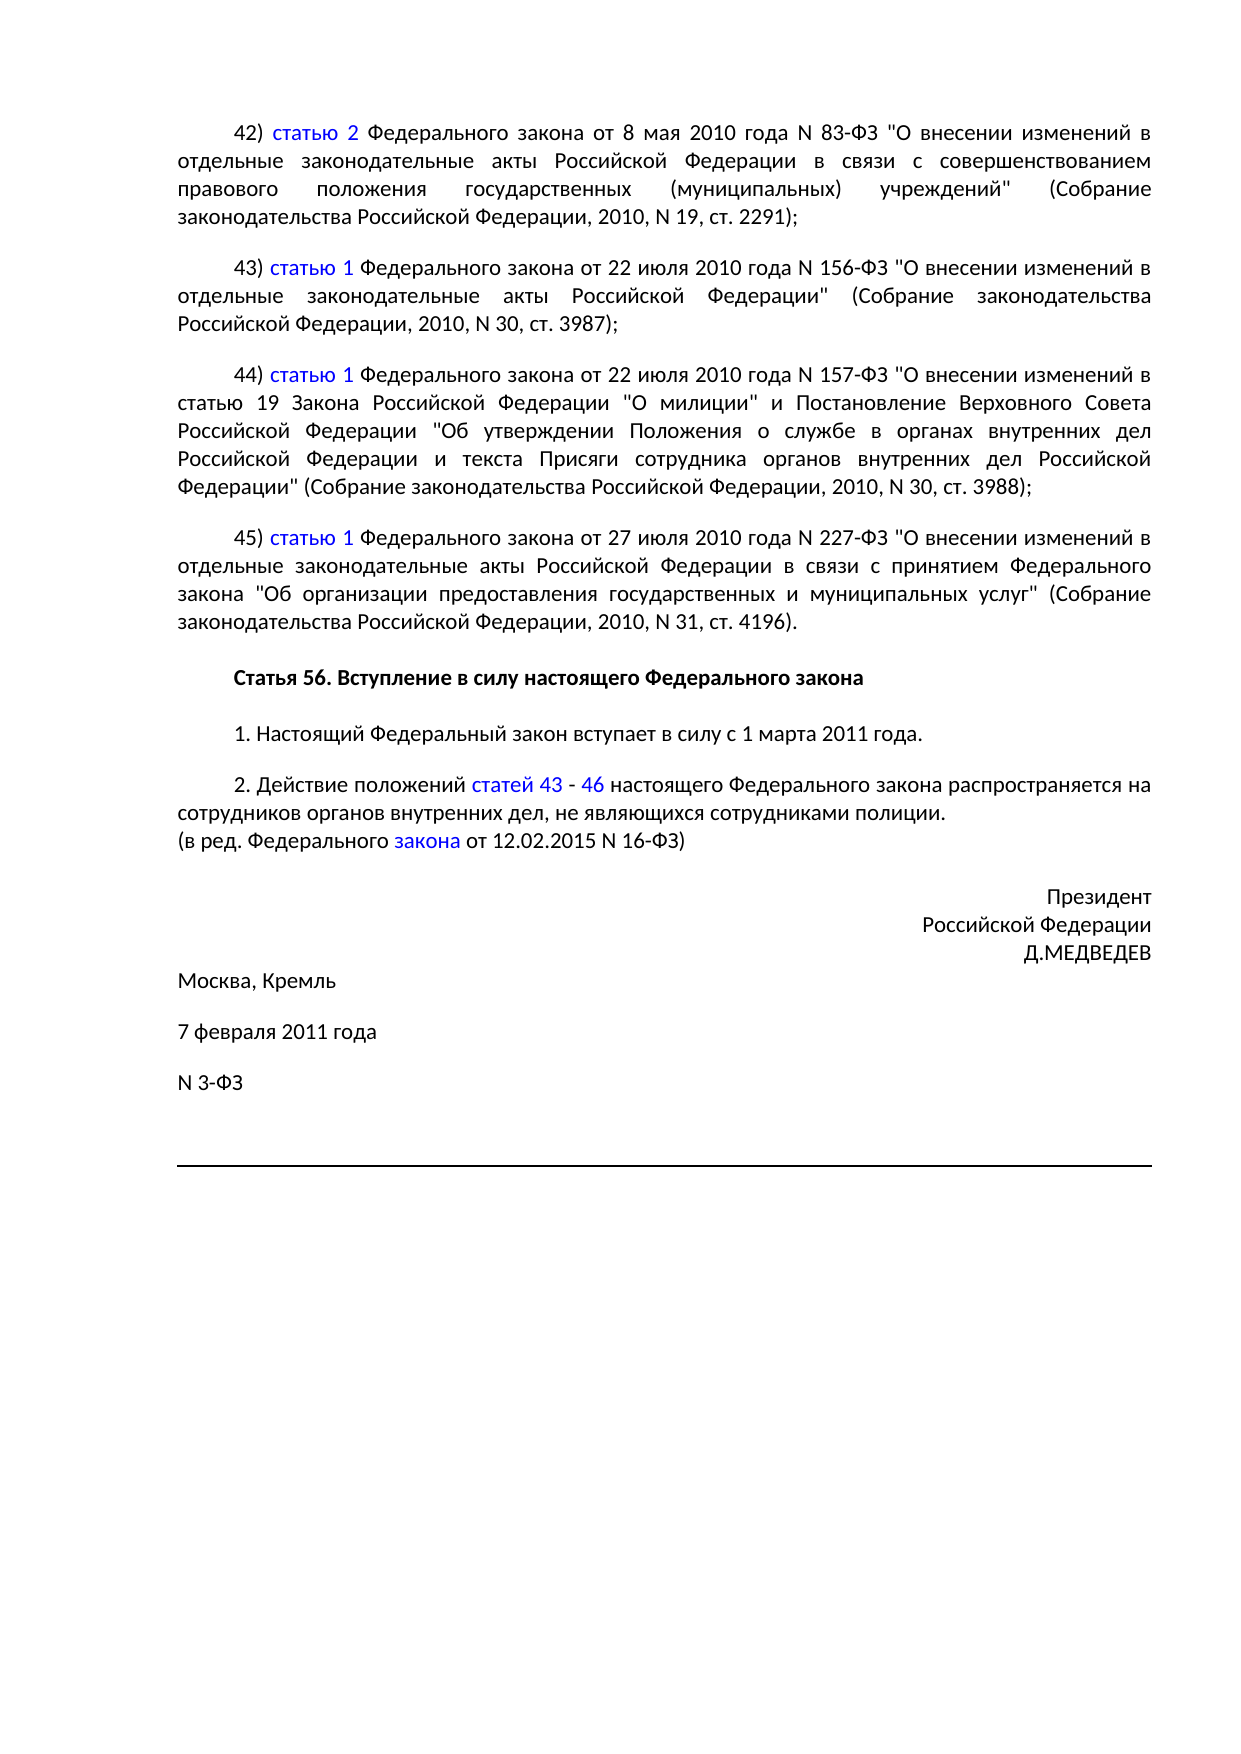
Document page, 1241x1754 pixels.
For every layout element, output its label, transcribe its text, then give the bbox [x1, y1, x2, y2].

title Статья 56. Вступление в силу настоящего Федерального закона [177, 663, 1152, 691]
text (в ред. Федерального закона от 12.02.2015 N 16-ФЗ) [177, 826, 1152, 854]
text Президент [177, 882, 1152, 910]
text 44) статью 1 Федерального закона от 22 июля 2010 года N 157-ФЗ "О внесении изменений в статью 19 Закона Российской Федерации "О милиции" и Постановление Верховного Совета Российской Федерации "Об утверждении Положения о службе в органах внутренних дел Российской Федерации и текста Присяги сотрудника органов внутренних дел Российской Федерации" (Собрание законодательства Российской Федерации, 2010, N 30, ст. 3988); [177, 360, 1152, 500]
text N 3-ФЗ [177, 1068, 1152, 1096]
text Д.МЕДВЕДЕВ [177, 938, 1152, 966]
text 42) статью 2 Федерального закона от 8 мая 2010 года N 83-ФЗ "О внесении изменений в отдельные законодательные акты Российской Федерации в связи с совершенствованием правового положения государственных (муниципальных) учреждений" (Собрание законодательства Российской Федерации, 2010, N 19, ст. 2291); [177, 118, 1152, 230]
text 43) статью 1 Федерального закона от 22 июля 2010 года N 156-ФЗ "О внесении изменений в отдельные законодательные акты Российской Федерации" (Собрание законодательства Российской Федерации, 2010, N 30, ст. 3987); [177, 253, 1152, 337]
text 2. Действие положений статей 43 - 46 настоящего Федерального закона распространяется на сотрудников органов внутренних дел, не являющихся сотрудниками полиции. [177, 770, 1152, 826]
text 45) статью 1 Федерального закона от 27 июля 2010 года N 227-ФЗ "О внесении изменений в отдельные законодательные акты Российской Федерации в связи с принятием Федерального закона "Об организации предоставления государственных и муниципальных услуг" (Собрание законодательства Российской Федерации, 2010, N 31, ст. 4196). [177, 523, 1152, 635]
text Москва, Кремль [177, 966, 1152, 994]
text 7 февраля 2011 года [177, 1017, 1152, 1045]
text Российской Федерации [177, 910, 1152, 938]
text 1. Настоящий Федеральный закон вступает в силу с 1 марта 2011 года. [177, 719, 1152, 747]
